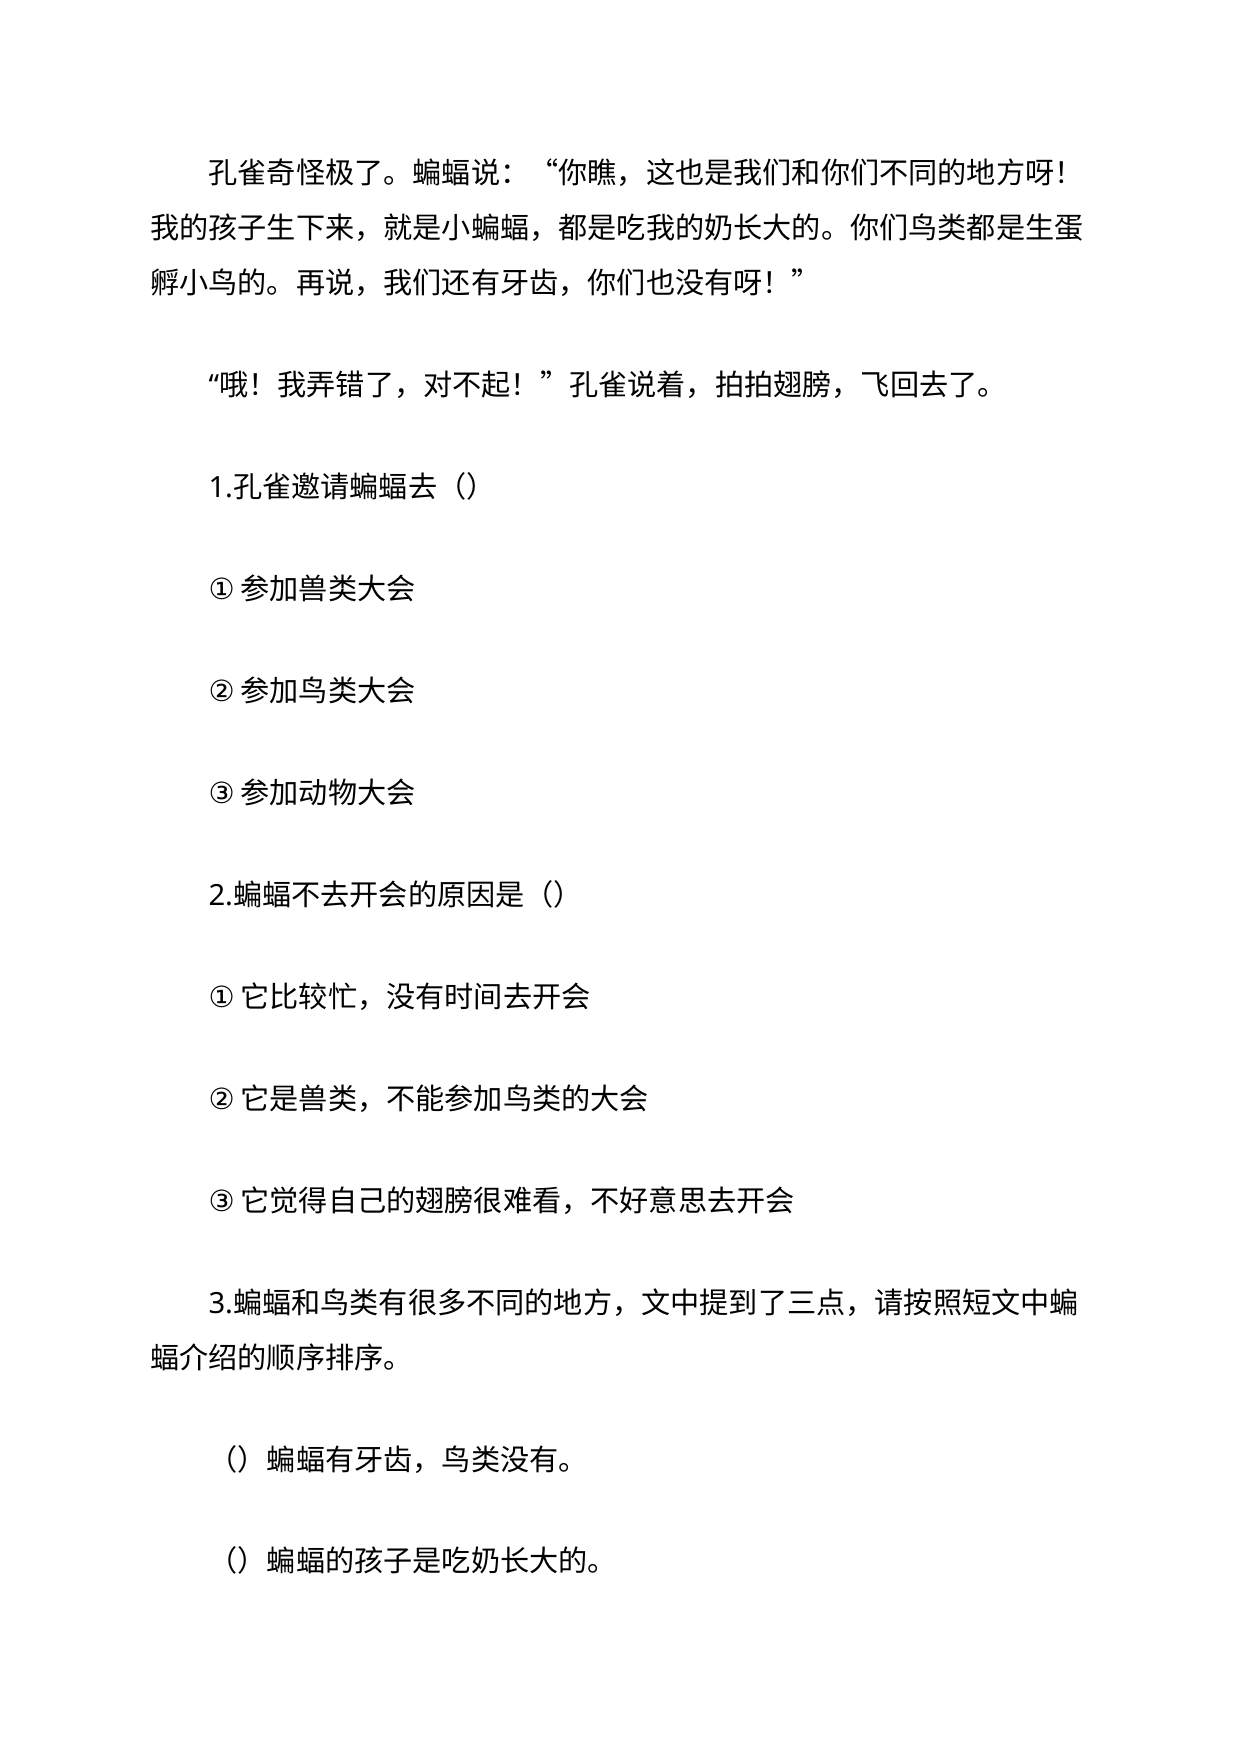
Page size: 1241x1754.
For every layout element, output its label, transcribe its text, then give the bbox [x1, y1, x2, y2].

text 3.蝙蝠和鸟类有很多不同的地方，文中提到了三点，请按照短文中蝙蝠介绍的顺序排序。 [150, 1279, 1090, 1377]
text ①参加兽类大会 [150, 566, 1090, 608]
text ③参加动物大会 [150, 769, 1090, 812]
text ①它比较忙，没有时间去开会 [150, 973, 1090, 1016]
text （）蝙蝠的孩子是吃奶长大的。 [150, 1538, 1090, 1580]
text ②它是兽类，不能参加鸟类的大会 [150, 1075, 1090, 1118]
text 2.蝙蝠不去开会的原因是（） [150, 871, 1090, 914]
text “哦！我弄错了，对不起！”孔雀说着，拍拍翅膀，飞回去了。 [150, 362, 1090, 404]
text （）蝙蝠有牙齿，鸟类没有。 [150, 1436, 1090, 1478]
text ②参加鸟类大会 [150, 667, 1090, 710]
text 孔雀奇怪极了。蝙蝠说：“你瞧，这也是我们和你们不同的地方呀！我的孩子生下来，就是小蝙蝠，都是吃我的奶长大的。你们鸟类都是生蛋孵小鸟的。再说，我们还有牙齿，你们也没有呀！” [150, 150, 1090, 302]
text ③它觉得自己的翅膀很难看，不好意思去开会 [150, 1177, 1090, 1220]
text 1.孔雀邀请蝙蝠去（） [150, 463, 1090, 506]
